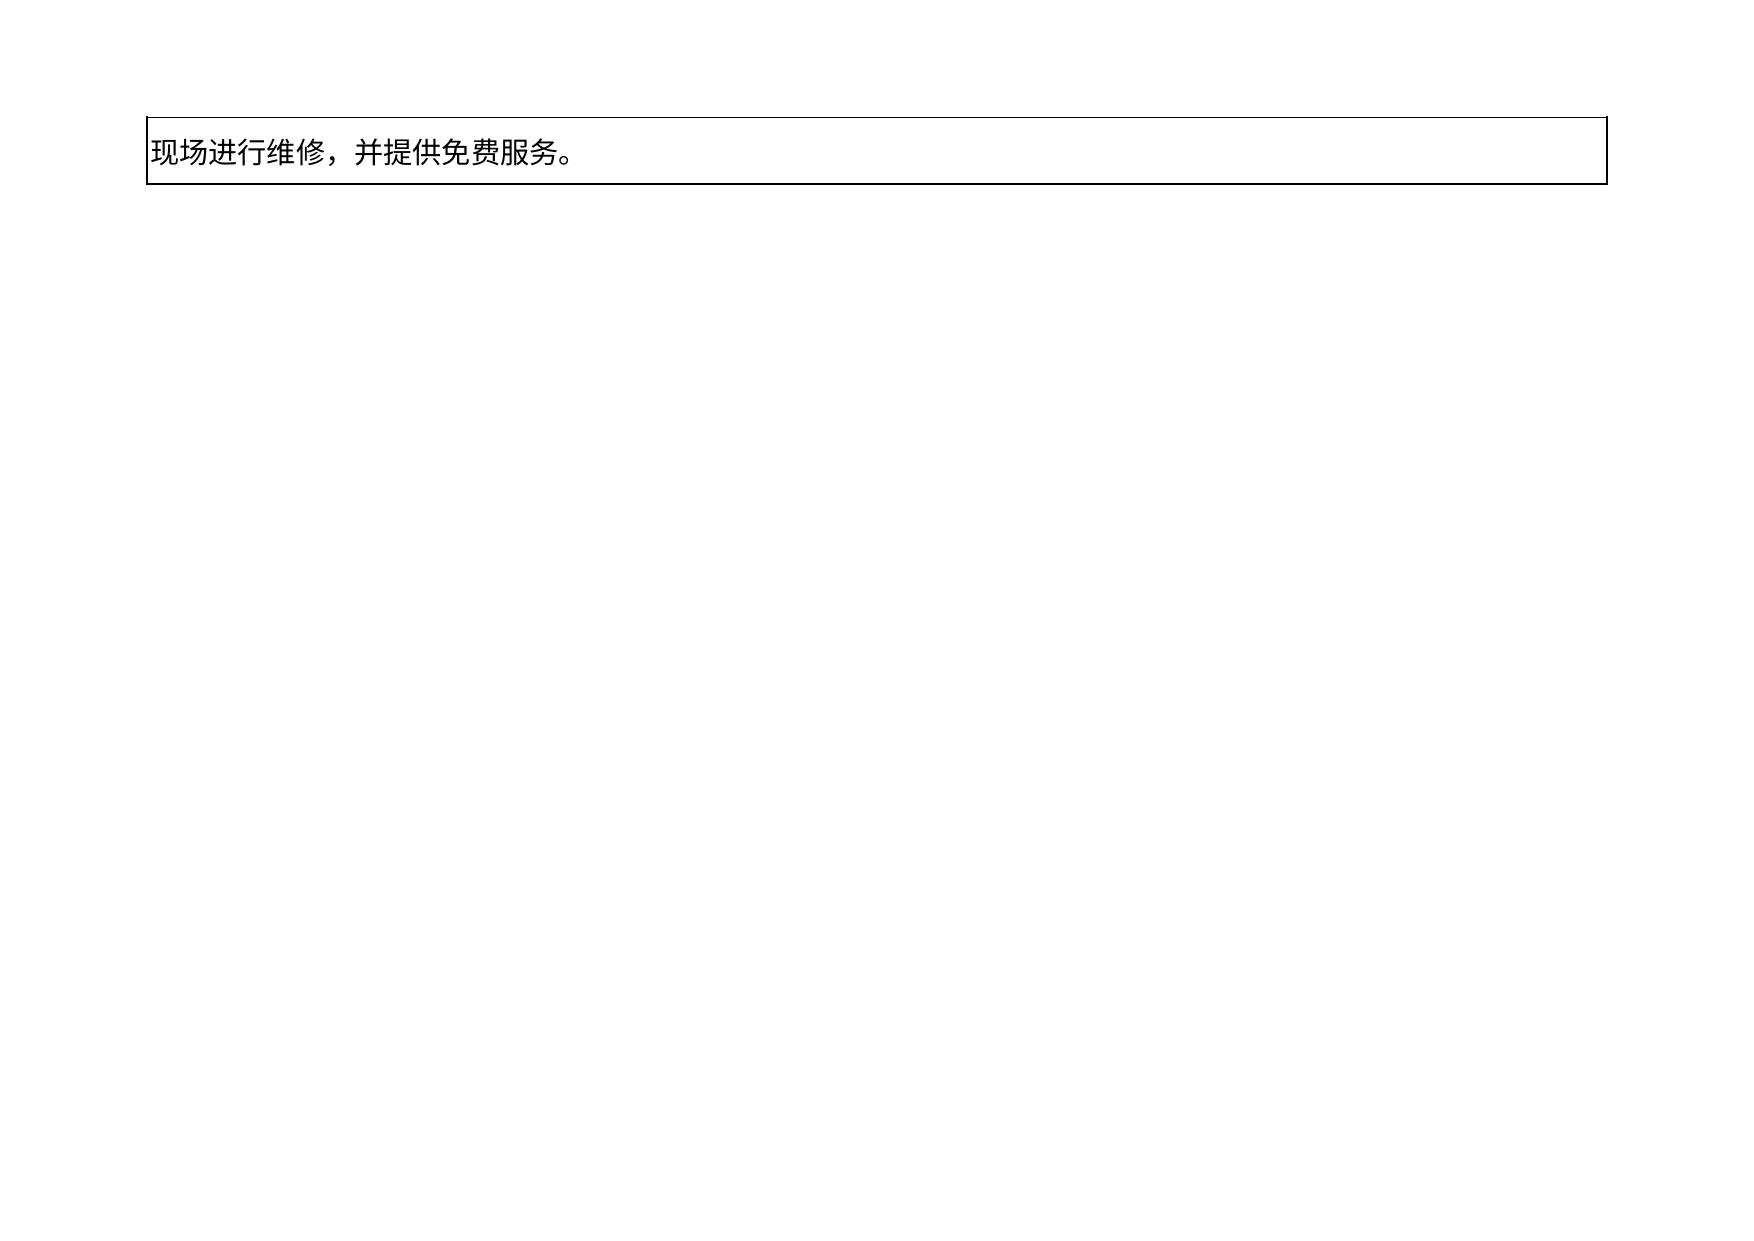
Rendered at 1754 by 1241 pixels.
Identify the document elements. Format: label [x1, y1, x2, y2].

table_cell [148, 118, 1606, 183]
